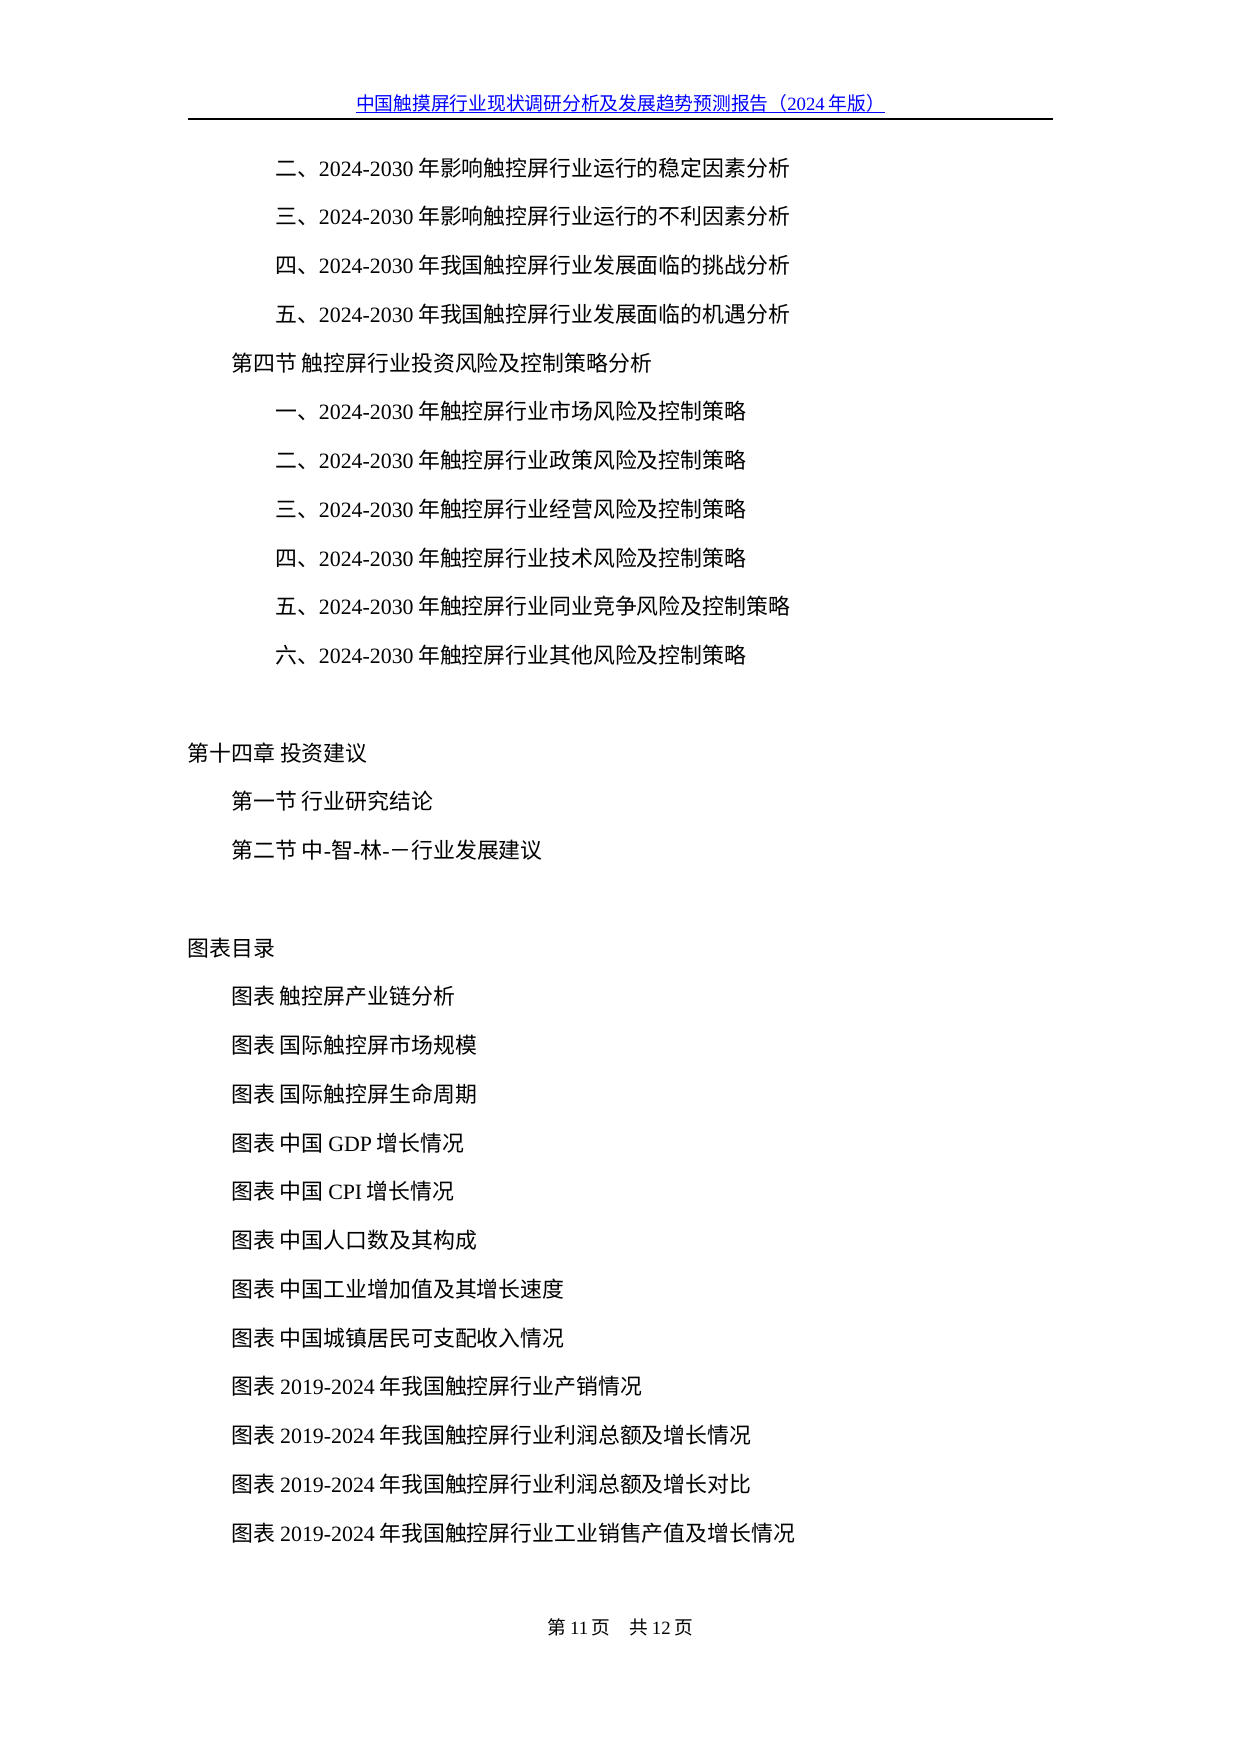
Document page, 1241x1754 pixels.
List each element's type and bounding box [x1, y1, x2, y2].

text [187, 150, 1053, 1548]
